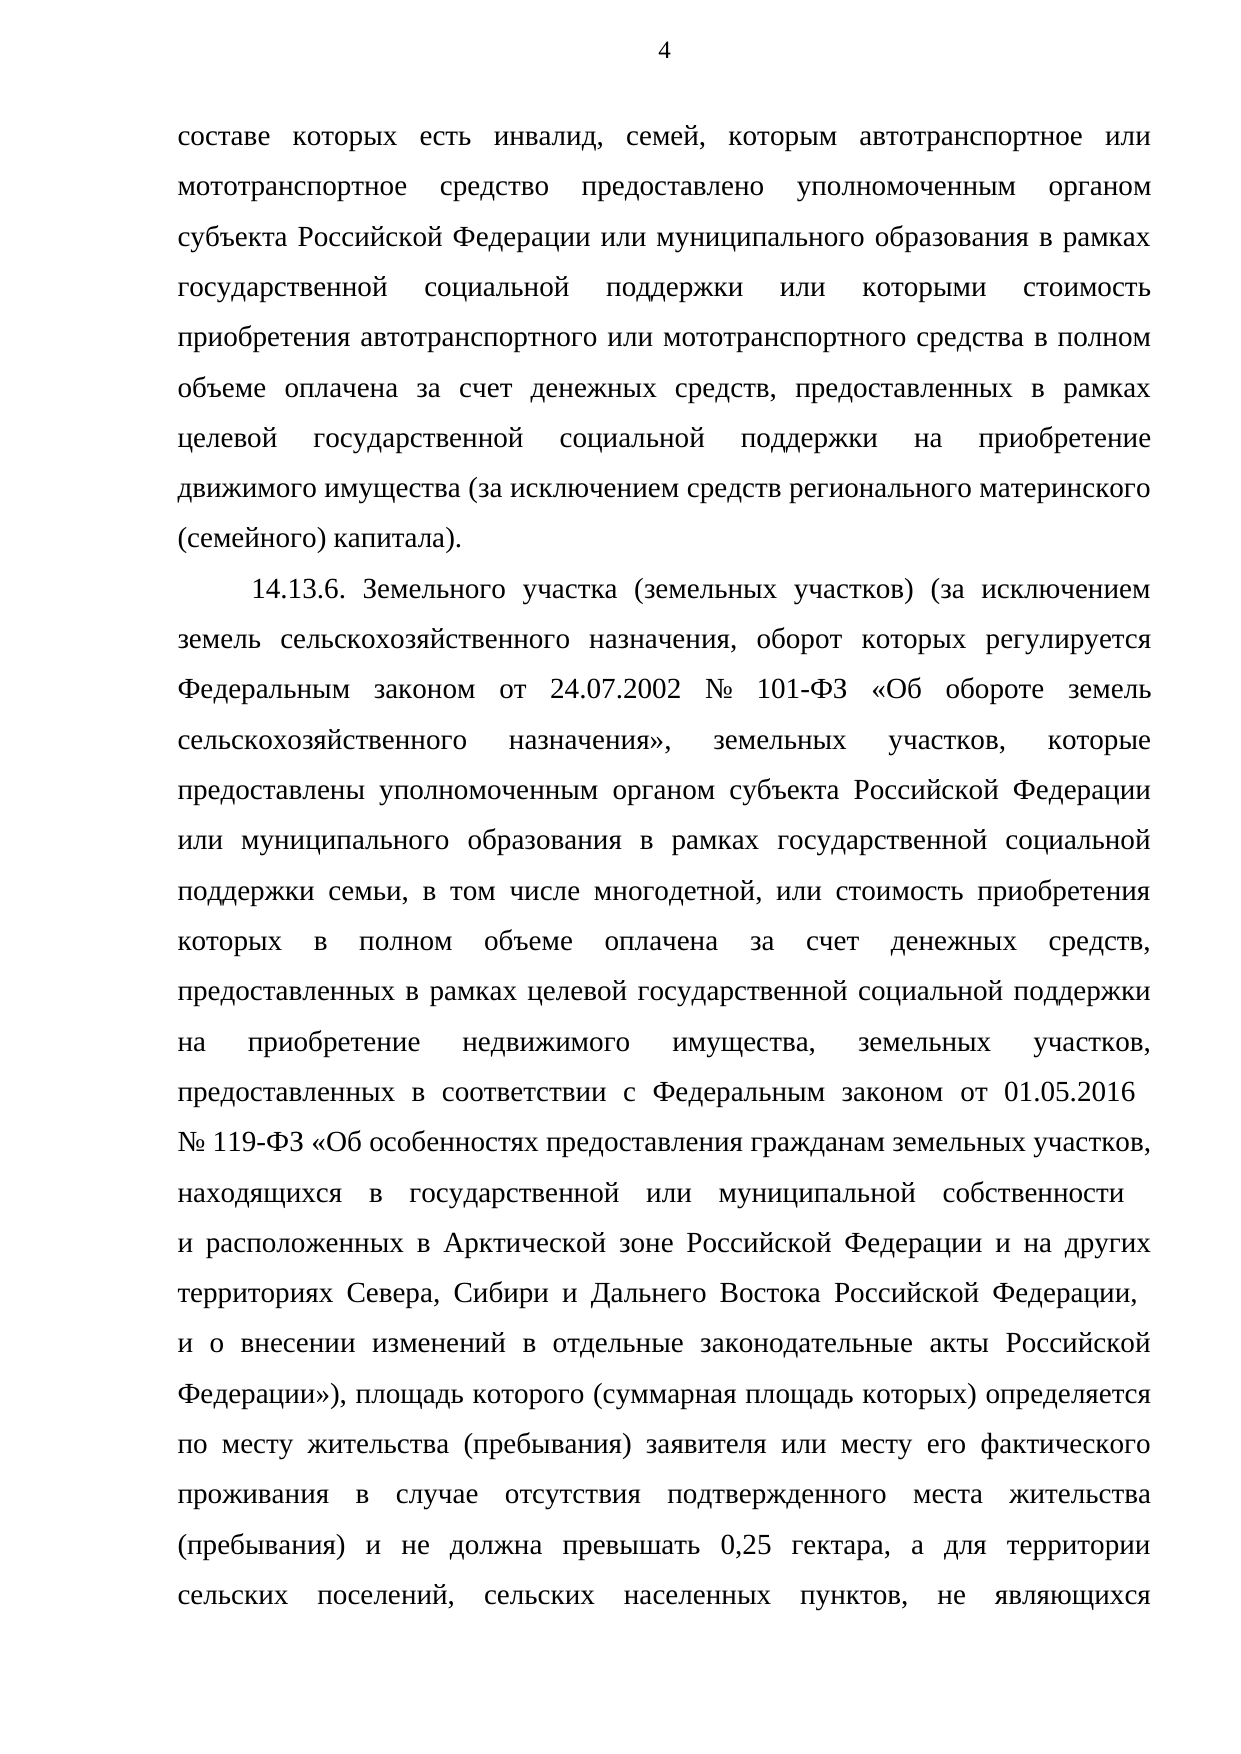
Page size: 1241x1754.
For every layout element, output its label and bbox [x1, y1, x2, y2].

text [177, 571, 1152, 1611]
text [177, 118, 1152, 554]
